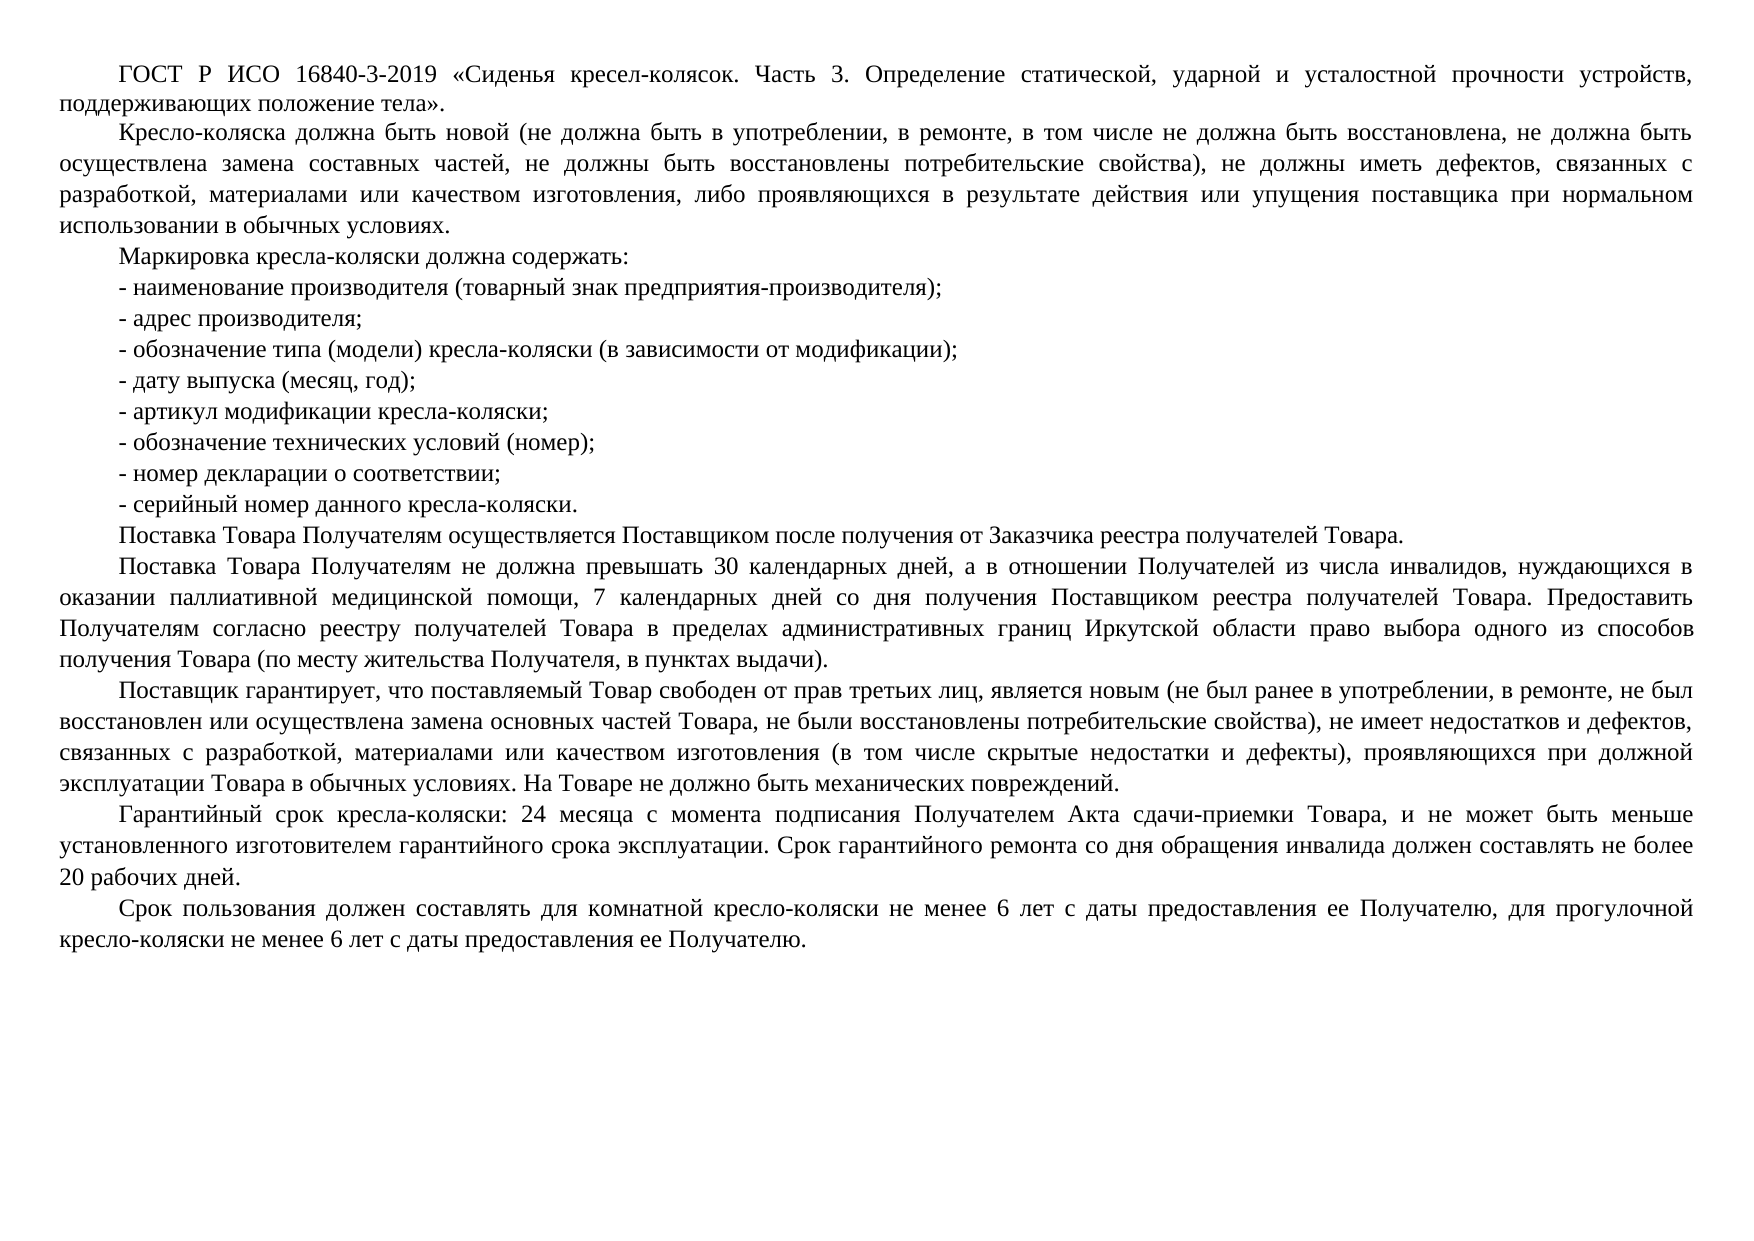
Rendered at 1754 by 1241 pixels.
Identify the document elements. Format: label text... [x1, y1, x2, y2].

text - номер декларации о соответствии; [59, 458, 1695, 487]
text - наименование производителя (товарный знак предприятия-производителя); [59, 272, 1695, 301]
text Кресло-коляска должна быть новой (не должна быть в употреблении, в ремонте, в том числе не должна быть восстановлена, не должна быть осуществлена замена составных частей, не должны быть восстановлены потребительские свойства), не должны иметь дефектов, связанных с разработкой, материалами или качеством изготовления, либо проявляющихся в результате действия или упущения поставщика при нормальном использовании в обычных условиях. [59, 117, 1695, 238]
text - обозначение типа (модели) кресла-коляски (в зависимости от модификации); [59, 334, 1695, 363]
text Гарантийный срок кресла-коляски: 24 месяца с момента подписания Получателем Акта сдачи-приемки Товара, и не может быть меньше установленного изготовителем гарантийного срока эксплуатации. Срок гарантийного ремонта со дня обращения инвалида должен составлять не более 20 рабочих дней. [59, 799, 1695, 890]
text - адрес производителя; [59, 303, 1695, 332]
text Поставка Товара Получателям не должна превышать 30 календарных дней, а в отношении Получателей из числа инвалидов, нуждающихся в оказании паллиативной медицинской помощи, 7 календарных дней со дня получения Поставщиком реестра получателей Товара. Предоставить Получателям согласно реестру получателей Товара в пределах административных границ Иркутской области право выбора одного из способов получения Товара (по месту жительства Получателя, в пунктах выдачи). [59, 551, 1695, 673]
text - дату выпуска (месяц, год); [59, 365, 1695, 394]
text Срок пользования должен составлять для комнатной кресло-коляски не менее 6 лет с даты предоставления ее Получателю, для прогулочной кресло-коляски не менее 6 лет с даты предоставления ее Получателю. [59, 893, 1695, 952]
text Маркировка кресла-коляски должна содержать: [59, 241, 1695, 269]
text - обозначение технических условий (номер); [59, 427, 1695, 456]
text ГОСТ Р ИСО 16840-3-2019 «Сиденья кресел-колясок. Часть 3. Определение статической, ударной и усталостной прочности устройств, поддерживающих положение тела». [59, 59, 1695, 117]
text Поставщик гарантирует, что поставляемый Товар свободен от прав третьих лиц, является новым (не был ранее в употреблении, в ремонте, не был восстановлен или осуществлена замена основных частей Товара, не были восстановлены потребительские свойства), не имеет недостатков и дефектов, связанных с разработкой, материалами или качеством изготовления (в том числе скрытые недостатки и дефекты), проявляющихся при должной эксплуатации Товара в обычных условиях. На Товаре не должно быть механических повреждений. [59, 675, 1695, 797]
text - артикул модификации кресла-коляски; [59, 396, 1695, 425]
text Поставка Товара Получателям осуществляется Поставщиком после получения от Заказчика реестра получателей Товара. [59, 520, 1695, 549]
text - серийный номер данного кресла-коляски. [59, 489, 1695, 518]
